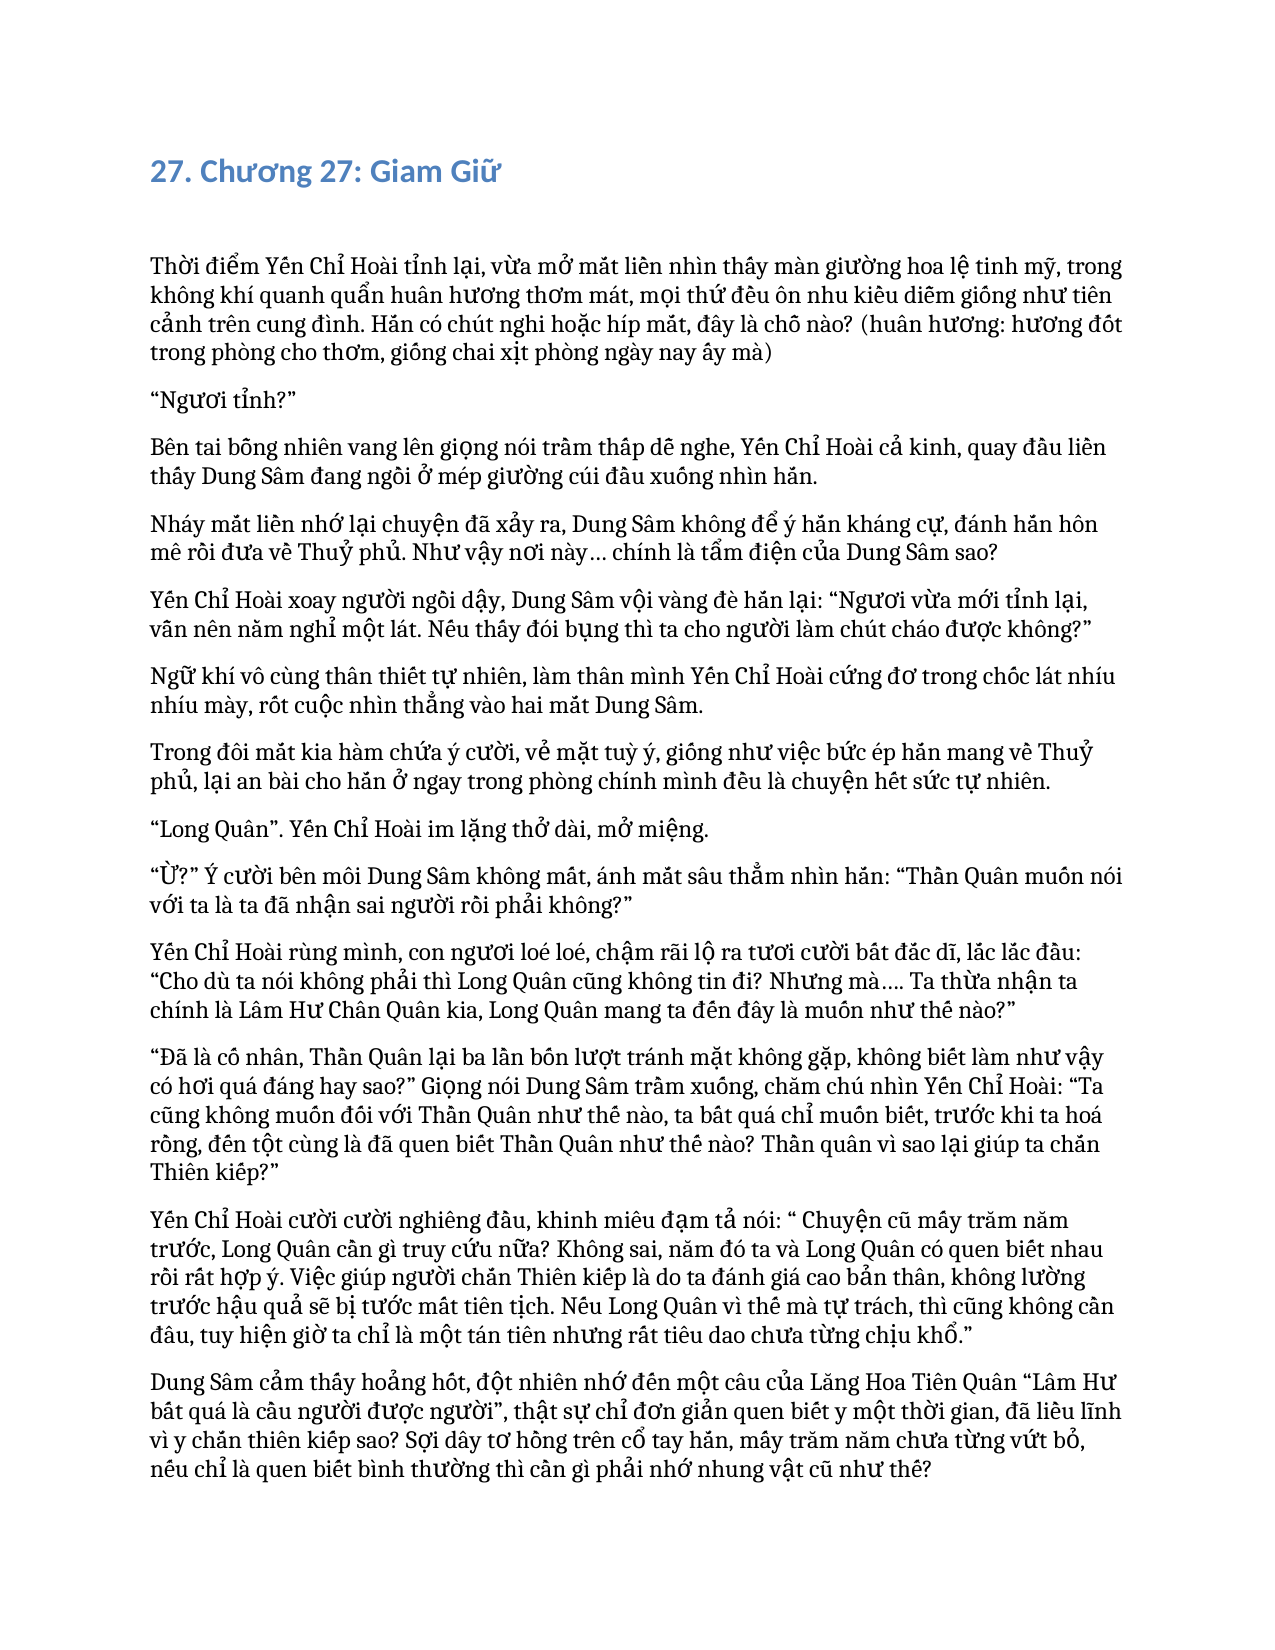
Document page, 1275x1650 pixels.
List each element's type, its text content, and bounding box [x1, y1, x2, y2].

text Yến Chỉ Hoài rùng mình, con ngươi loé loé, chậm rãi lộ ra tươi cười bất đắc dĩ, lắc lắc đầu: “Cho dù ta nói không phải thì Long Quân cũng không tin đi? Nhưng mà…. Ta thừa nhận ta chính là Lâm Hư Chân Quân kia, Long Quân mang ta đến đây là muốn như thế nào?” [150, 938, 1125, 1024]
text “Đã là cố nhân, Thần Quân lại ba lần bốn lượt tránh mặt không gặp, không biết làm như vậy có hơi quá đáng hay sao?” Giọng nói Dung Sâm trầm xuống, chăm chú nhìn Yến Chỉ Hoài: “Ta cũng không muốn đối với Thần Quân như thế nào, ta bất quá chỉ muốn biết, trước khi ta hoá rồng, đến tột cùng là đã quen biết Thần Quân như thế nào? Thần quân vì sao lại giúp ta chắn Thiên kiếp?” [150, 1043, 1125, 1187]
text “Long Quân”. Yến Chỉ Hoài im lặng thở dài, mở miệng. [150, 814, 1125, 843]
text Dung Sâm cảm thấy hoảng hốt, đột nhiên nhớ đến một câu của Lăng Hoa Tiên Quân “Lâm Hư bất quá là cầu người được người”, thật sự chỉ đơn giản quen biết y một thời gian, đã liều lĩnh vì y chắn thiên kiếp sao? Sợi dây tơ hồng trên cổ tay hắn, mấy trăm năm chưa từng vứt bỏ, nếu chỉ là quen biết bình thường thì cần gì phải nhớ nhung vật cũ như thế? [150, 1368, 1125, 1483]
text Thời điểm Yến Chỉ Hoài tỉnh lại, vừa mở mắt liền nhìn thấy màn giường hoa lệ tinh mỹ, trong không khí quanh quẩn huân hương thơm mát, mọi thứ đều ôn nhu kiều diễm giống như tiên cảnh trên cung đình. Hắn có chút nghi hoặc híp mắt, đây là chỗ nào? (huân hương: hương đốt trong phòng cho thơm, giống chai xịt phòng ngày nay ấy mà) [150, 194, 1125, 367]
text “Ừ?” Ý cười bên môi Dung Sâm không mất, ánh mắt sâu thẳm nhìn hắn: “Thần Quân muốn nói với ta là ta đã nhận sai người rồi phải không?” [150, 862, 1125, 919]
text Bên tai bỗng nhiên vang lên giọng nói trầm thấp dễ nghe, Yến Chỉ Hoài cả kinh, quay đầu liền thấy Dung Sâm đang ngồi ở mép giường cúi đầu xuống nhìn hắn. [150, 433, 1125, 491]
text Trong đôi mắt kia hàm chứa ý cười, vẻ mặt tuỳ ý, giống như việc bức ép hắn mang về Thuỷ phủ, lại an bài cho hắn ở ngay trong phòng chính mình đều là chuyện hết sức tự nhiên. [150, 738, 1125, 796]
text Nháy mắt liền nhớ lại chuyện đã xảy ra, Dung Sâm không để ý hắn kháng cự, đánh hắn hôn mê rồi đưa về Thuỷ phủ. Như vậy nơi này… chính là tẩm điện của Dung Sâm sao? [150, 509, 1125, 567]
text “Ngươi tỉnh?” [150, 386, 1125, 414]
subtitle 27. Chương 27: Giam Giữ [150, 150, 1125, 191]
text Yến Chỉ Hoài cười cười nghiêng đầu, khinh miêu đạm tả nói: “ Chuyện cũ mấy trăm năm trước, Long Quân cần gì truy cứu nữa? Không sai, năm đó ta và Long Quân có quen biết nhau rồi rất hợp ý. Việc giúp người chắn Thiên kiếp là do ta đánh giá cao bản thân, không lường trước hậu quả sẽ bị tước mất tiên tịch. Nếu Long Quân vì thế mà tự trách, thì cũng không cần đâu, tuy hiện giờ ta chỉ là một tán tiên nhưng rất tiêu dao chưa từng chịu khổ.” [150, 1206, 1125, 1349]
text Ngữ khí vô cùng thân thiết tự nhiên, làm thân mình Yến Chỉ Hoài cứng đơ trong chốc lát nhíu nhíu mày, rốt cuộc nhìn thẳng vào hai mắt Dung Sâm. [150, 662, 1125, 719]
text Yến Chỉ Hoài xoay người ngồi dậy, Dung Sâm vội vàng đè hắn lại: “Ngươi vừa mới tỉnh lại, vẫn nên nằm nghỉ một lát. Nếu thấy đói bụng thì ta cho người làm chút cháo được không?” [150, 586, 1125, 643]
